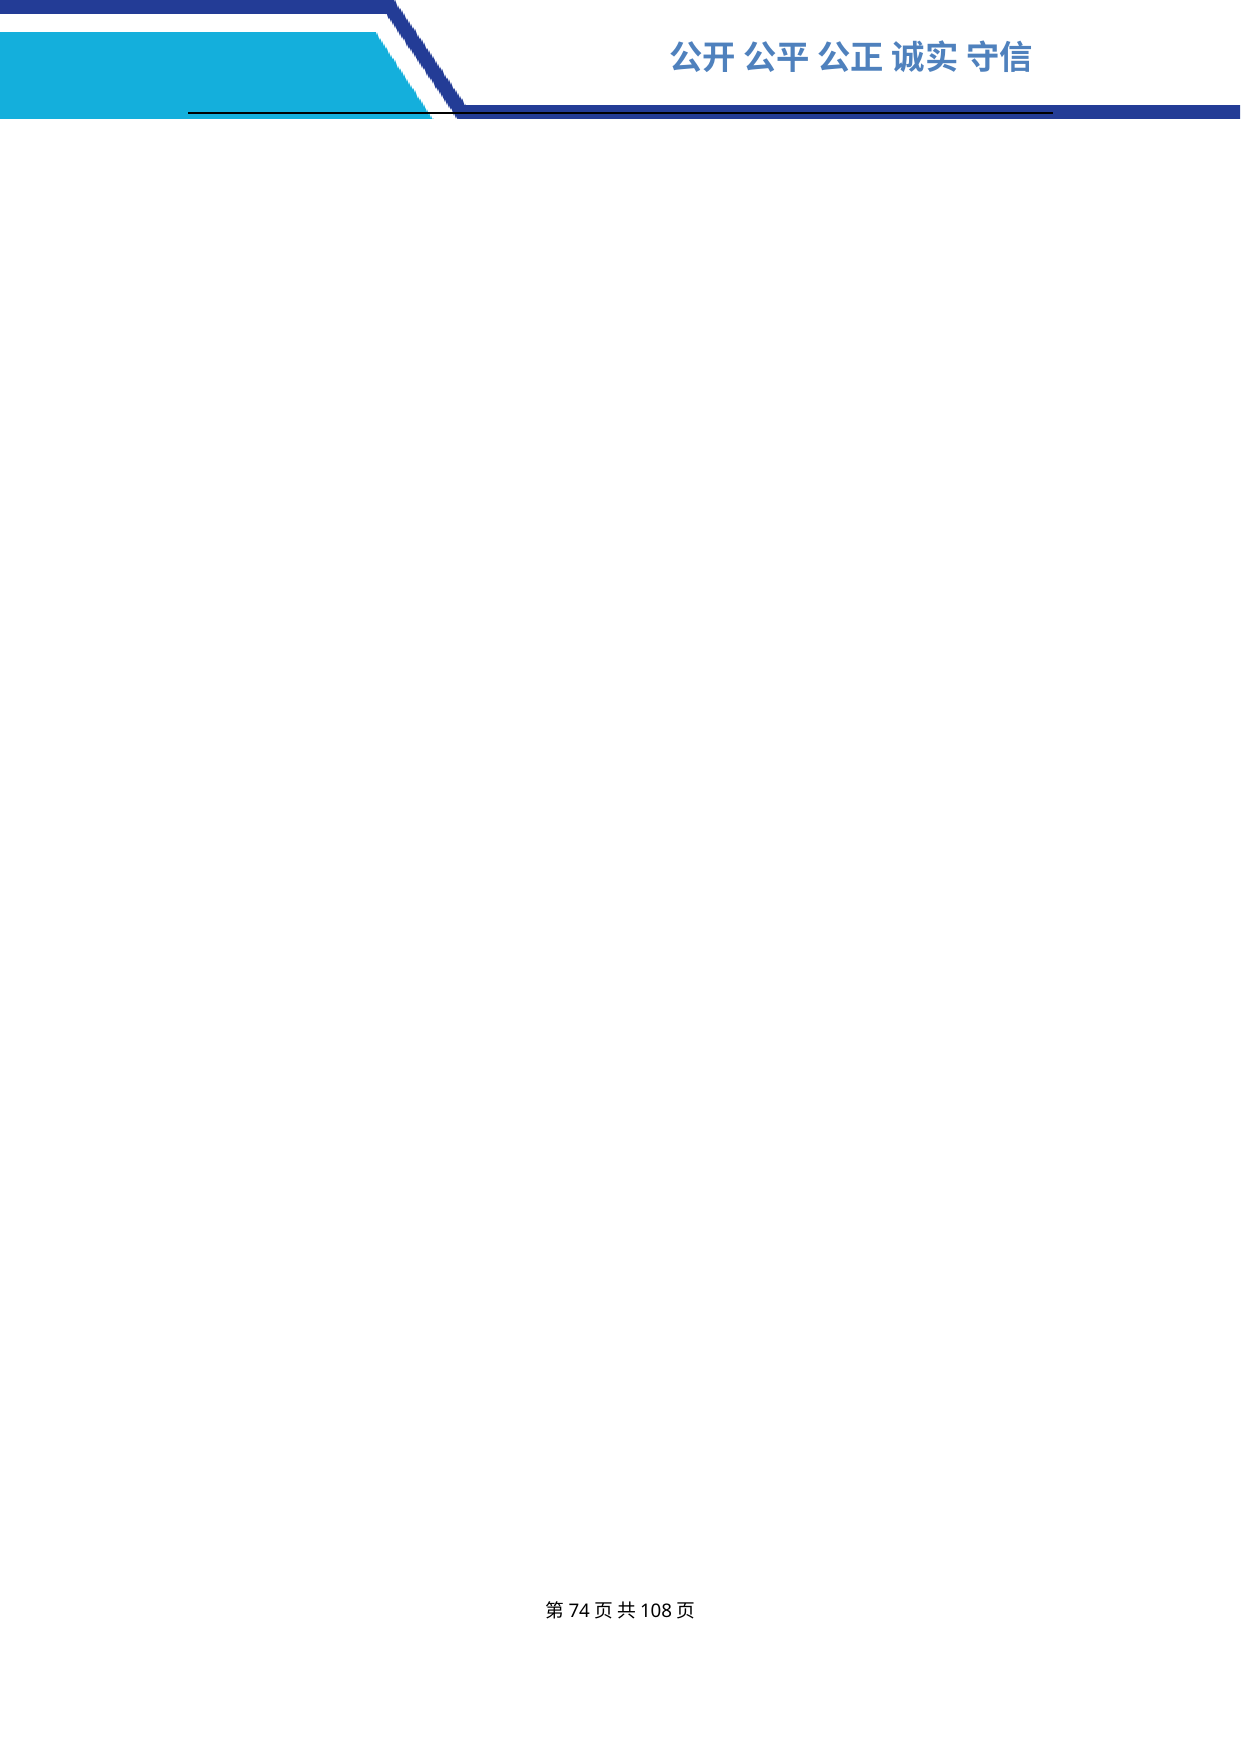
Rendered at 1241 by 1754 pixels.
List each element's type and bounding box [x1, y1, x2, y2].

picture [0, 0, 1241, 119]
